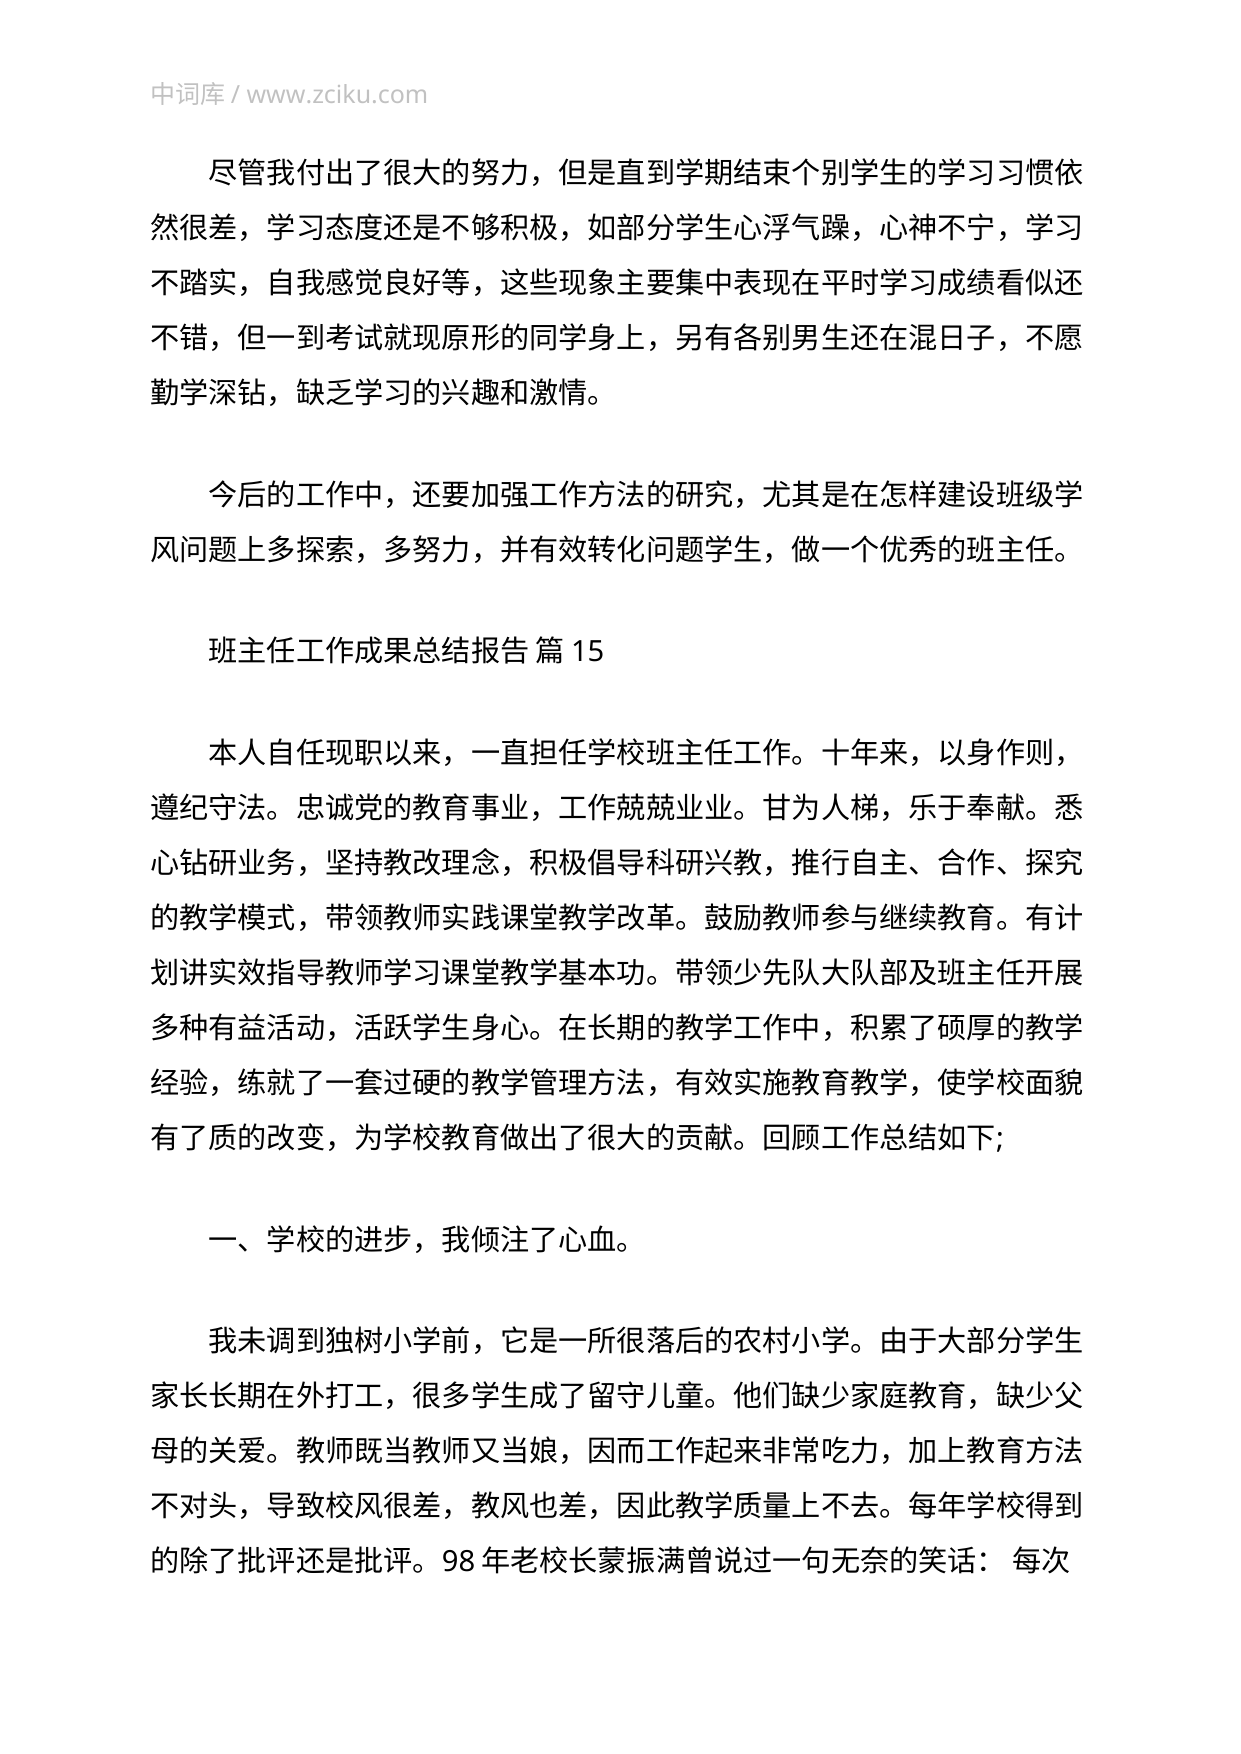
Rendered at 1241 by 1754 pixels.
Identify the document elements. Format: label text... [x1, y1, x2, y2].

text 本人自任现职以来，一直担任学校班主任工作。十年来，以身作则，遵纪守法。忠诚党的教育事业，工作兢兢业业。甘为人梯，乐于奉献。悉心钻研业务，坚持教改理念，积极倡导科研兴教，推行自主、合作、探究的教学模式，带领教师实践课堂教学改革。鼓励教师参与继续教育。有计划讲实效指导教师学习课堂教学基本功。带领少先队大队部及班主任开展多种有益活动，活跃学生身心。在长期的教学工作中，积累了硕厚的教学经验，练就了一套过硬的教学管理方法，有效实施教育教学，使学校面貌有了质的改变，为学校教育做出了很大的贡献。回顾工作总结如下; [150, 730, 1090, 1157]
text 尽管我付出了很大的努力，但是直到学期结束个别学生的学习习惯依然很差，学习态度还是不够积极，如部分学生心浮气躁，心神不宁，学习不踏实，自我感觉良好等，这些现象主要集中表现在平时学习成绩看似还不错，但一到考试就现原形的同学身上，另有各别男生还在混日子，不愿勤学深钻，缺乏学习的兴趣和激情。 [150, 150, 1090, 412]
text 今后的工作中，还要加强工作方法的研究，尤其是在怎样建设班级学风问题上多探索，多努力，并有效转化问题学生，做一个优秀的班主任。 [150, 471, 1090, 568]
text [150, 1318, 1090, 1580]
text 一、学校的进步，我倾注了心血。 [150, 1216, 1090, 1258]
text 班主任工作成果总结报告 篇15 [150, 628, 1090, 670]
